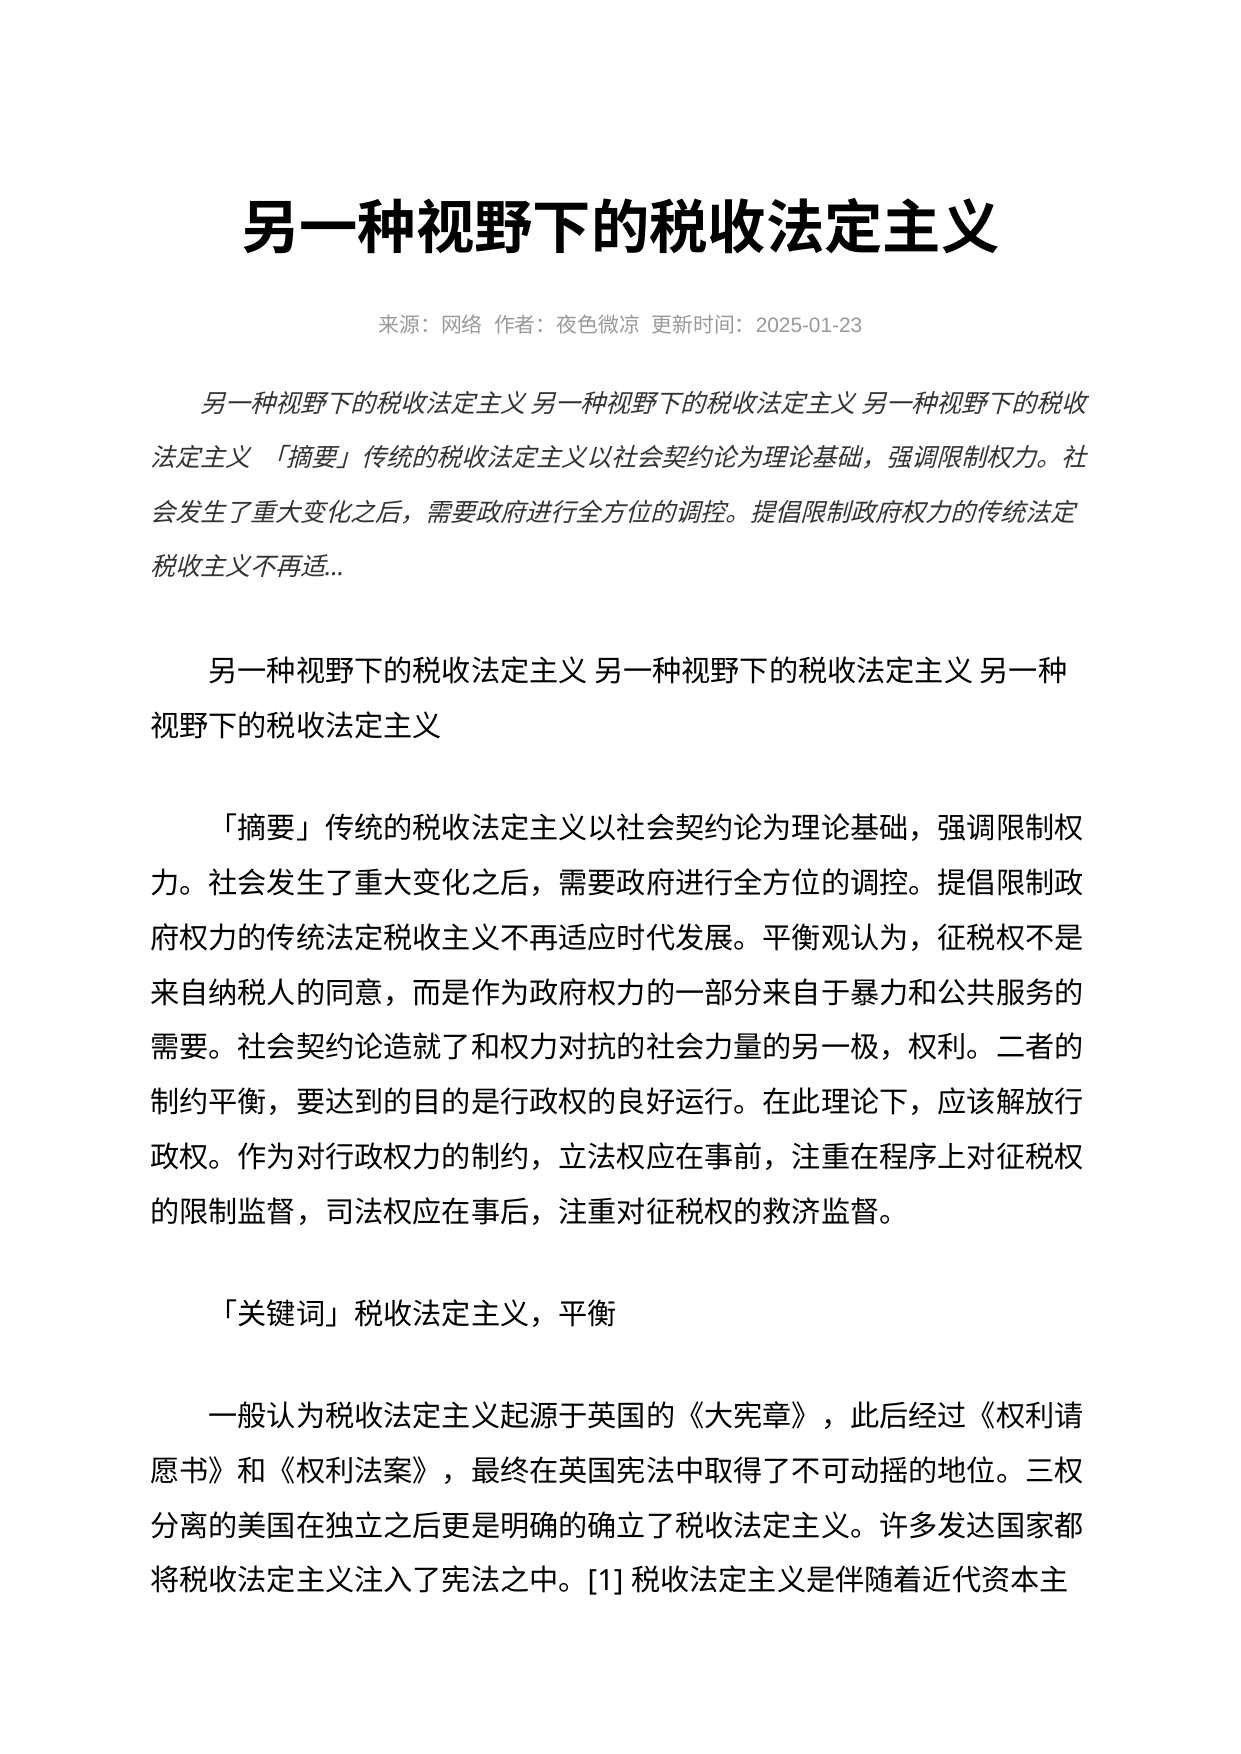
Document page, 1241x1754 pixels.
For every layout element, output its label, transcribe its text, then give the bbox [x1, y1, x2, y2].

text 另一种视野下的税收法定主义 另一种视野下的税收法定主义 另一种视野下的税收法定主义 「摘要」传统的税收法定主义以社会契约论为理论基础，强调限制权力。社会发生了重大变化之后，需要政府进行全方位的调控。提倡限制政府权力的传统法定税收主义不再适... [150, 383, 1090, 583]
subtitle 另一种视野下的税收法定主义 [150, 181, 1090, 266]
text 「摘要」传统的税收法定主义以社会契约论为理论基础，强调限制权力。社会发生了重大变化之后，需要政府进行全方位的调控。提倡限制政府权力的传统法定税收主义不再适应时代发展。平衡观认为，征税权不是来自纳税人的同意，而是作为政府权力的一部分来自于暴力和公共服务的需要。社会契约论造就了和权力对抗的社会力量的另一极，权利。二者的制约平衡，要达到的目的是行政权的良好运行。在此理论下，应该解放行政权。作为对行政权力的制约，立法权应在事前，注重在程序上对征税权的限制监督，司法权应在事后，注重对征税权的救济监督。 [150, 804, 1090, 1231]
text 「关键词」税收法定主义，平衡 [150, 1291, 1090, 1333]
text 另一种视野下的税收法定主义 另一种视野下的税收法定主义 另一种视野下的税收法定主义 [150, 648, 1090, 745]
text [150, 1392, 1090, 1599]
text 来源：网络 作者：夜色微凉 更新时间：2025-01-23 [150, 313, 1090, 337]
